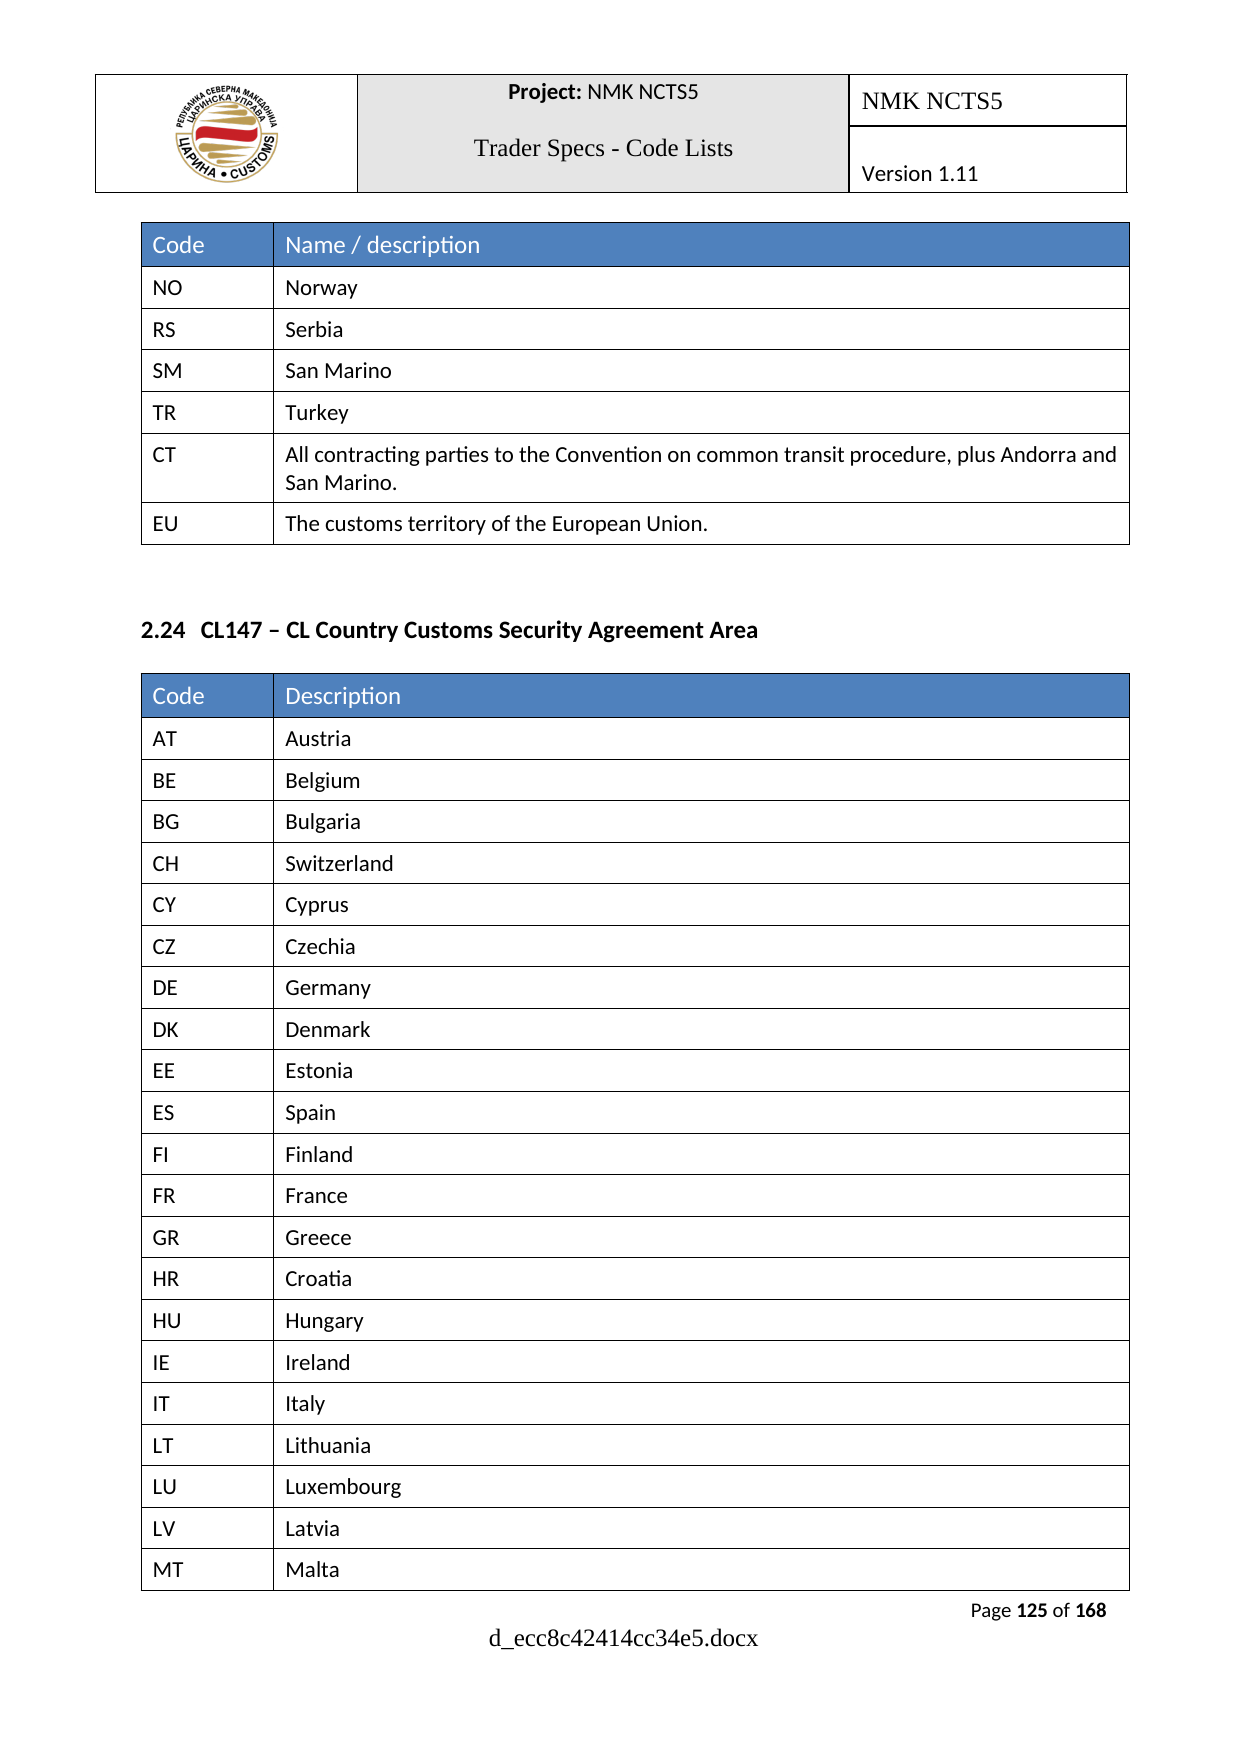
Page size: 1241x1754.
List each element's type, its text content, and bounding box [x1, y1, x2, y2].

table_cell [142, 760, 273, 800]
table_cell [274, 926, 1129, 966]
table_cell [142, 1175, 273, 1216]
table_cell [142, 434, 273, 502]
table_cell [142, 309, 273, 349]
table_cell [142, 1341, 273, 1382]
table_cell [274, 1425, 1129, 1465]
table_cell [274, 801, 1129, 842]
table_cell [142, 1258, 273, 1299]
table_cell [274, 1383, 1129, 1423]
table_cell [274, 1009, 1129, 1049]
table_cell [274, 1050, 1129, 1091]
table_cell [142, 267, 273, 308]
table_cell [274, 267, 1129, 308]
picture [169, 75, 284, 192]
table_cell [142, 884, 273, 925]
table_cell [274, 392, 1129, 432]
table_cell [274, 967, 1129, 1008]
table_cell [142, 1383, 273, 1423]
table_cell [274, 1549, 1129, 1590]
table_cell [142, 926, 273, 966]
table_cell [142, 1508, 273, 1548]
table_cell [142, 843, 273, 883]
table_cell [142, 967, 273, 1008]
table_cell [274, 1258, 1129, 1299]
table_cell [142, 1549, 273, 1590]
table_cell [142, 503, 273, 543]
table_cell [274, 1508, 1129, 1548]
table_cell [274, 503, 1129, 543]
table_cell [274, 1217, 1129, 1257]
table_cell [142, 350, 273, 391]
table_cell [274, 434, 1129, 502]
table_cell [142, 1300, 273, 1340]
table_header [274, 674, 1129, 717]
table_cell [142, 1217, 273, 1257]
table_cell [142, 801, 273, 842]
subtitle CL147 – CL Country Customs Security Agreement Area [141, 614, 1106, 645]
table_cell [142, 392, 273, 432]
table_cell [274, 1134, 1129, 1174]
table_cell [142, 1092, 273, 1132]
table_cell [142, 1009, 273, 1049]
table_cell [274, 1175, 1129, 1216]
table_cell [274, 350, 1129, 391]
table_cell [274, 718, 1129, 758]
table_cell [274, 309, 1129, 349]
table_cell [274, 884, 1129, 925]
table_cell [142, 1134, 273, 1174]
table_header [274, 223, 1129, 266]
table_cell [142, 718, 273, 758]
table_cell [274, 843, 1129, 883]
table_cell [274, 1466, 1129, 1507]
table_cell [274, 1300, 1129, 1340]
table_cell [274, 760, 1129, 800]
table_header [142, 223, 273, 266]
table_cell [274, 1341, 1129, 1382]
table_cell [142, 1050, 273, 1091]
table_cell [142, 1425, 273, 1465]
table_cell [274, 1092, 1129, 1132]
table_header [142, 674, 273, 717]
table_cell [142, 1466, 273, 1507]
